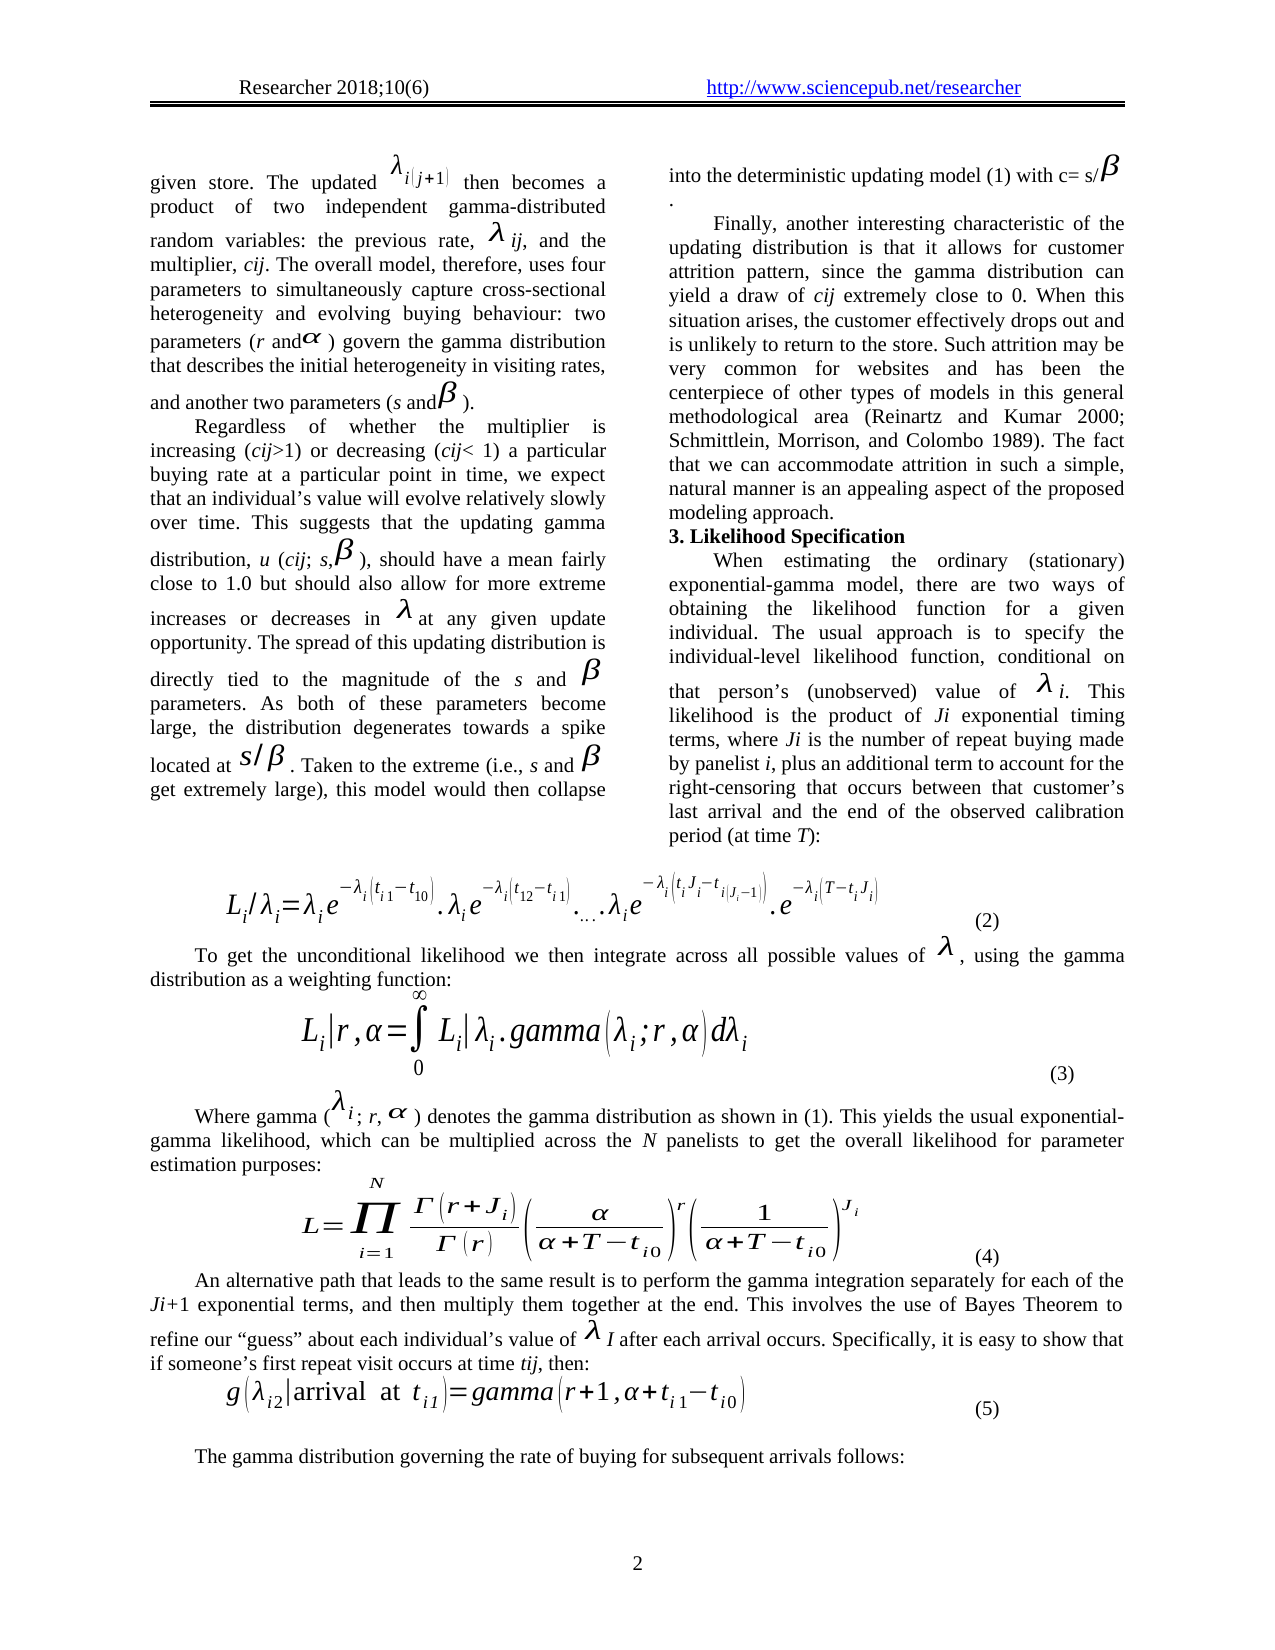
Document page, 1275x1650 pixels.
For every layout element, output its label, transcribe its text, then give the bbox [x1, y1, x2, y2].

text To get the unconditional likelihood we then integrate across all possible values of , using the gamma distribution as a weighting function: [150, 932, 1125, 991]
text (4) [150, 1176, 1125, 1268]
text Finally, another interesting characteristic of the updating distribution is that it allows for customer attrition pattern, since the gamma distribution can yield a draw of cij extremely close to 0. When this situation arises, the customer effectively drops out and is unlikely to return to the store. Such attrition may be very common for websites and has been the centerpiece of other types of models in this general methodological area (Reinartz and Kumar 2000; Schmittlein, Morrison, and Colombo 1989). The fact that we can accommodate attrition in such a simple, natural manner is an appealing aspect of the proposed modeling approach. [669, 211, 1125, 524]
text (2) [150, 871, 1125, 932]
text Where gamma (; r, ) denotes the gamma distribution as shown in (1). This yields the usual exponential-gamma likelihood, which can be multiplied across the N panelists to get the overall likelihood for parameter estimation purposes: [150, 1085, 1125, 1176]
text 3. Likelihood Specification [669, 524, 1125, 548]
text When estimating the ordinary (stationary) exponential-gamma model, there are two ways of obtaining the likelihood function for a given individual. The usual approach is to specify the individual-level likelihood function, conditional on that person’s (unobserved) value of i. This likelihood is the product of Ji exponential timing terms, where Ji is the number of repeat buying made by panelist i, plus an additional term to account for the right-censoring that occurs between that customer’s last arrival and the end of the observed calibration period (at time T): [669, 548, 1125, 847]
text (5) [150, 1374, 1125, 1419]
text An alternative path that leads to the same result is to perform the gamma integration separately for each of the Ji+1 exponential terms, and then multiply them together at the end. This involves the use of Bayes Theorem to refine our “guess” about each individual’s value of I after each arrival occurs. Specifically, it is easy to show that if someone’s first repeat visit occurs at time tij, then: [150, 1268, 1125, 1374]
text (3) [150, 991, 1125, 1085]
text The gamma distribution governing the rate of buying for subsequent arrivals follows: [150, 1444, 1125, 1468]
text Regardless of whether the multiplier is increasing (cij>1) or decreasing (cij< 1) a particular buying rate at a particular point in time, we expect that an individual’s value will evolve relatively slowly over time. This suggests that the updating gamma distribution, u (cij; s,), should have a mean fairly close to 1.0 but should also allow for more extreme increases or decreases in at any given update opportunity. The spread of this updating distribution is directly tied to the magnitude of the s and parameters. As both of these parameters become large, the distribution degenerates towards a spike located at . Taken to the extreme (i.e., s and get extremely large), this model would then collapse into the deterministic updating model (1) with c= s/. [150, 414, 606, 801]
